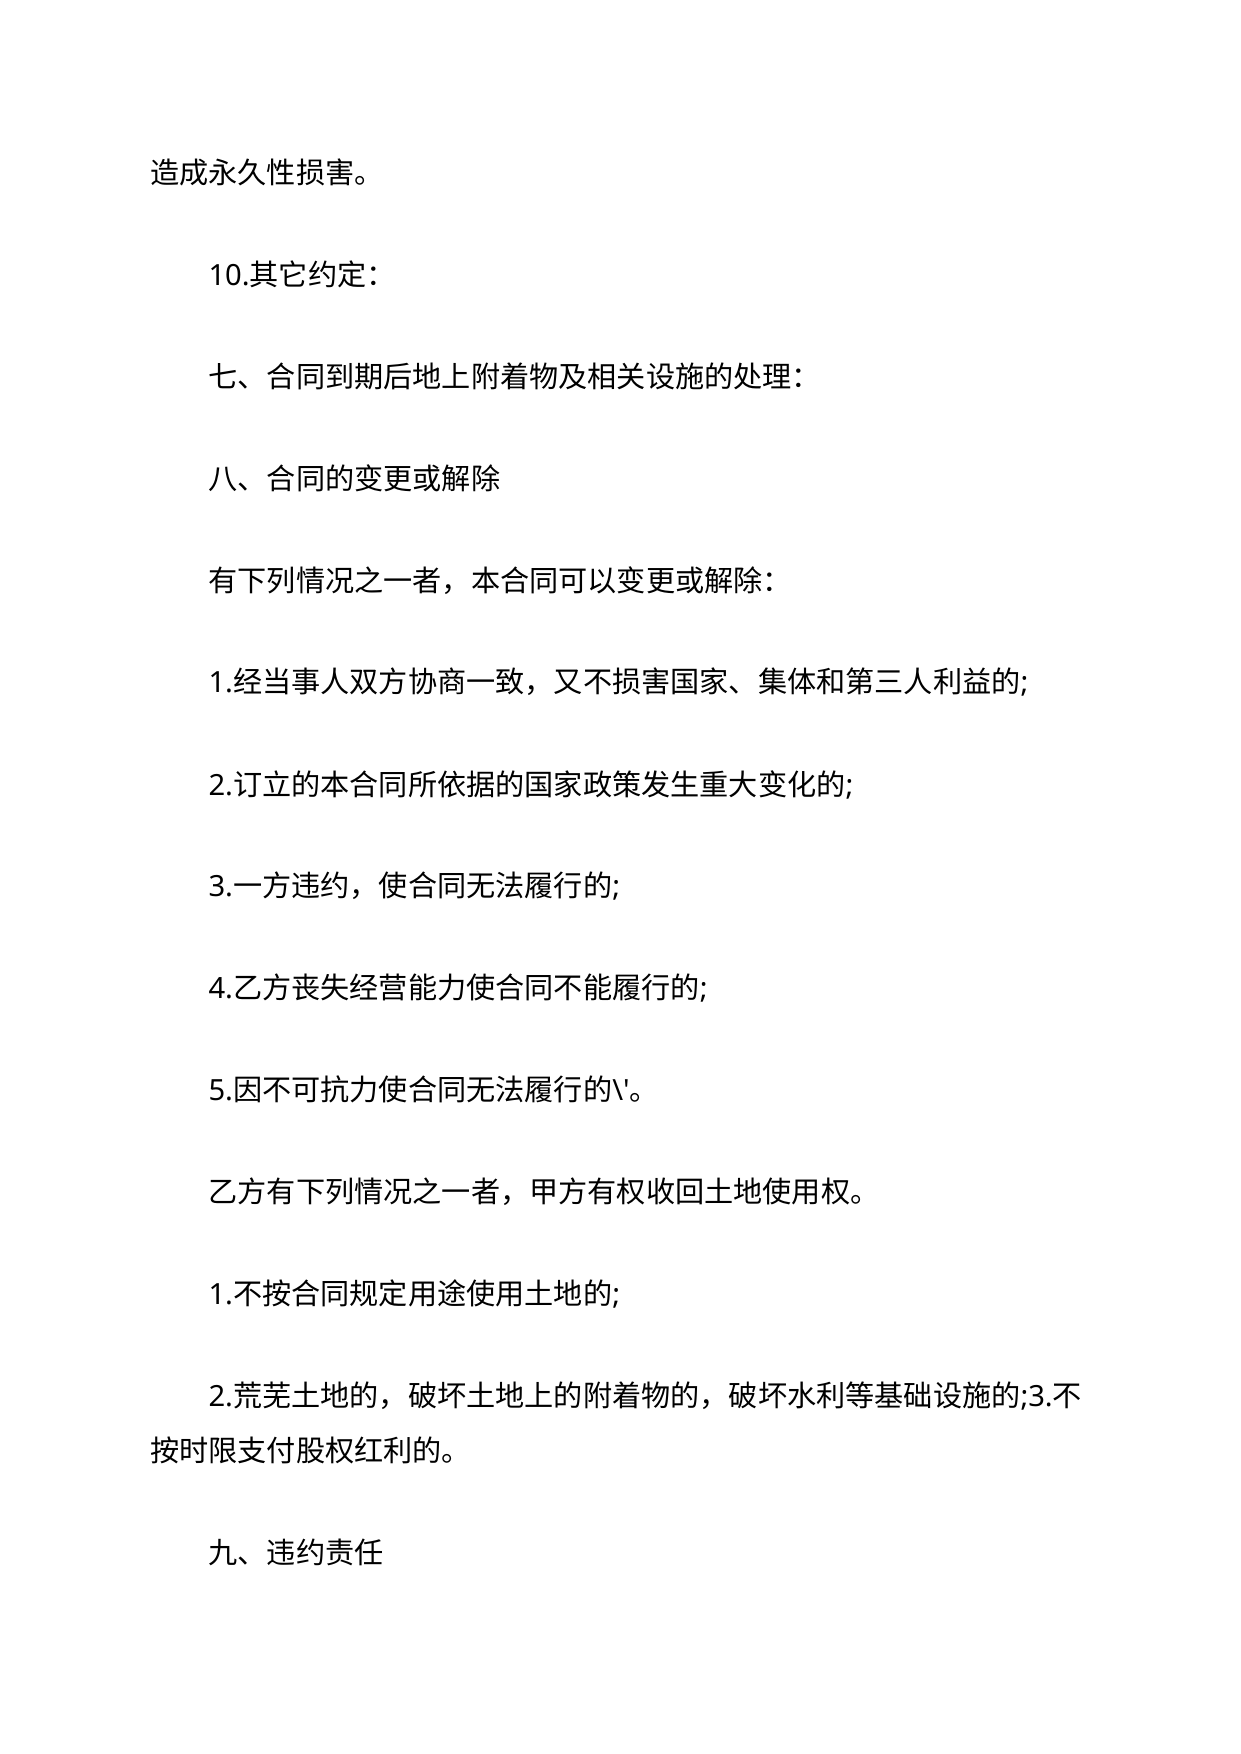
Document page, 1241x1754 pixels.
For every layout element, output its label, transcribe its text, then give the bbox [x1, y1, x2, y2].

text 七、合同到期后地上附着物及相关设施的处理： [150, 354, 1090, 396]
text 乙方有下列情况之一者，甲方有权收回土地使用权。 [150, 1169, 1090, 1211]
text 1.经当事人双方协商一致，又不损害国家、集体和第三人利益的; [150, 659, 1090, 701]
text 4.乙方丧失经营能力使合同不能履行的; [150, 965, 1090, 1007]
text 有下列情况之一者，本合同可以变更或解除： [150, 557, 1090, 599]
text 3.一方违约，使合同无法履行的; [150, 863, 1090, 905]
text 5.因不可抗力使合同无法履行的\'。 [150, 1067, 1090, 1109]
text 2.荒芜土地的，破坏土地上的附着物的，破坏水利等基础设施的;3.不按时限支付股权红利的。 [150, 1373, 1090, 1470]
text 2.订立的本合同所依据的国家政策发生重大变化的; [150, 761, 1090, 803]
text 1.不按合同规定用途使用土地的; [150, 1271, 1090, 1313]
text 10.其它约定： [150, 252, 1090, 294]
text 九、违约责任 [150, 1529, 1090, 1572]
text 八、合同的变更或解除 [150, 456, 1090, 498]
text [150, 150, 1090, 192]
